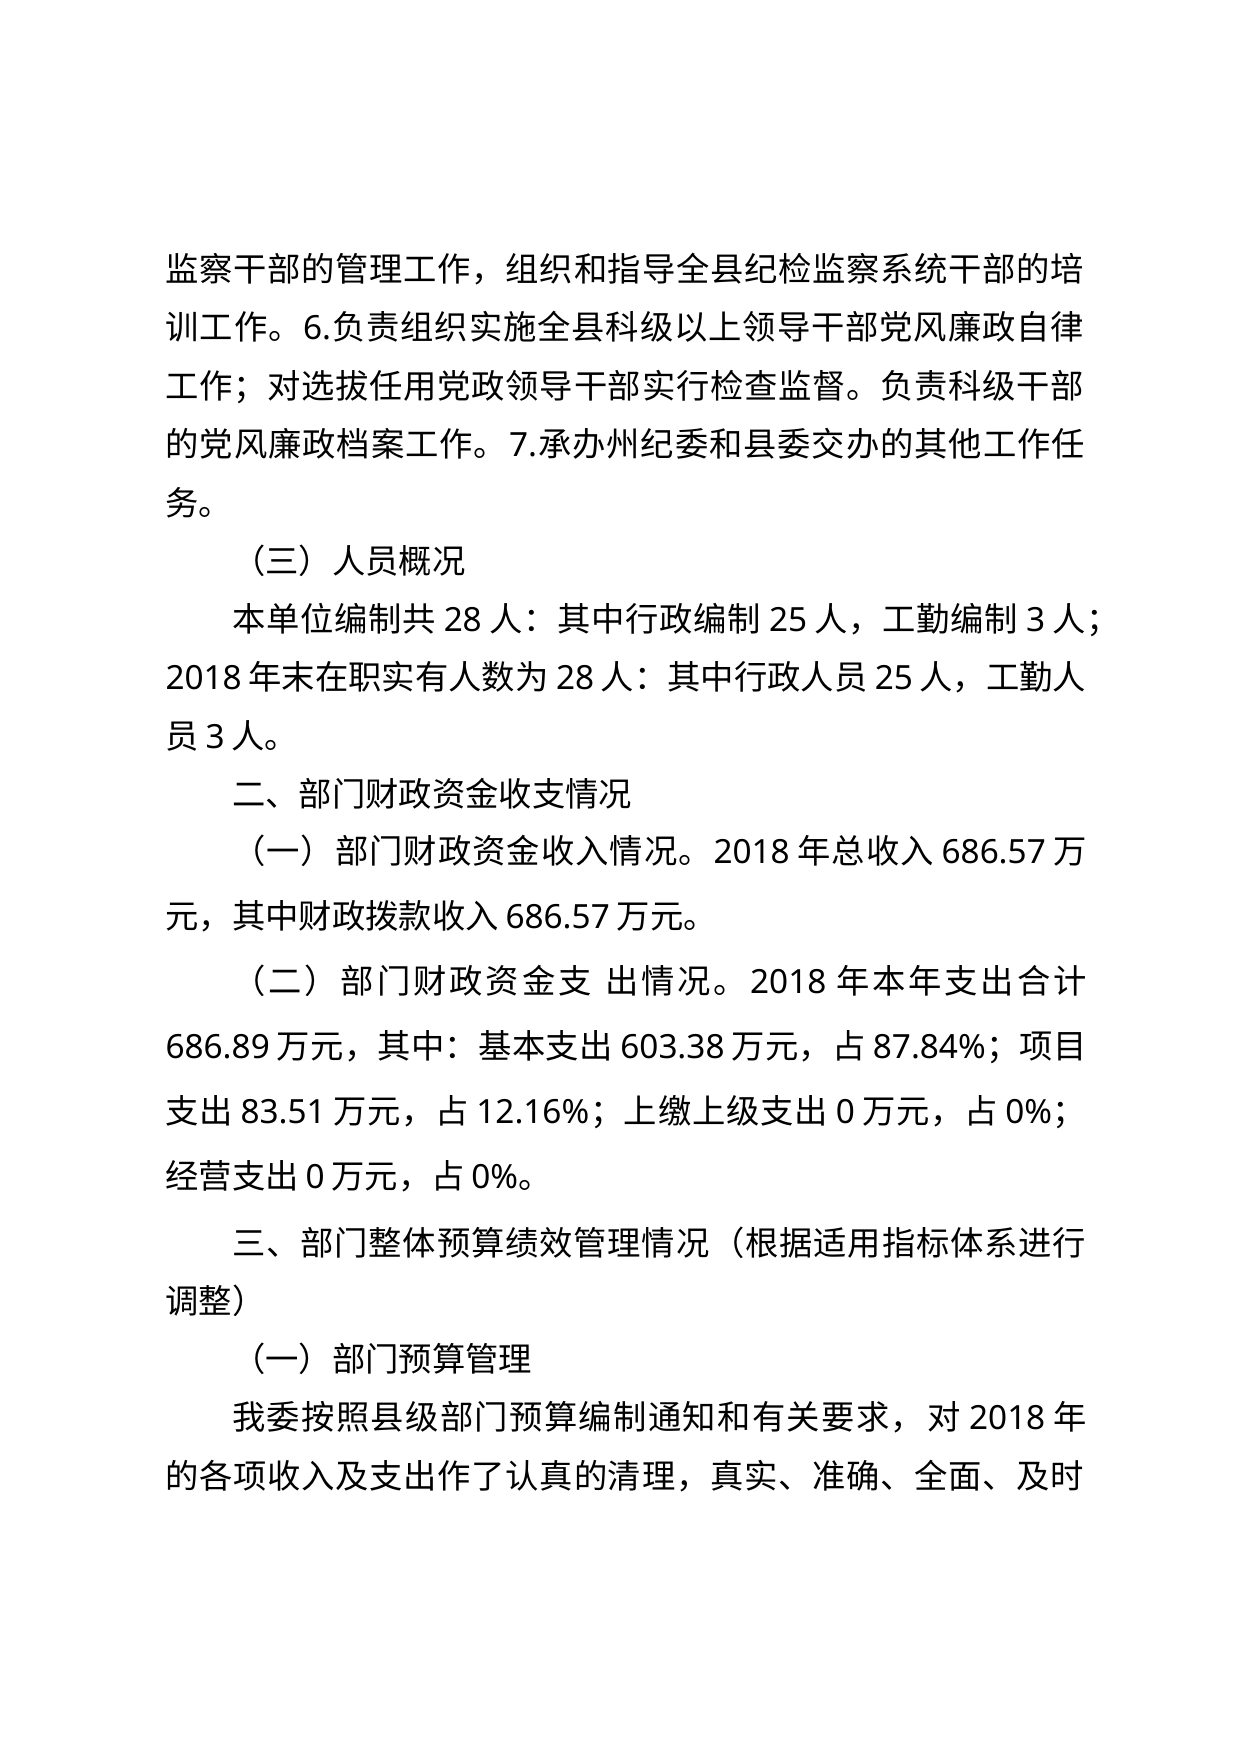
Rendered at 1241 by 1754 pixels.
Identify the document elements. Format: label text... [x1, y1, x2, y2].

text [165, 233, 1087, 524]
text （一）部门财政资金收入情况。2018年总收入686.57万元，其中财政拨款收入686.57万元。 [165, 816, 1087, 946]
text 本单位编制共28人：其中行政编制25人，工勤编制3人；2018年末在职实有人数为28人：其中行政人员25人，工勤人员3人。 [165, 583, 1087, 758]
text 三、部门整体预算绩效管理情况（根据适用指标体系进行调整） [165, 1206, 1087, 1323]
text （一）部门预算管理 [165, 1323, 1087, 1381]
text （二）部门财政资金支 出情况。2018年本年支出合计686.89万元，其中：基本支出603.38万元，占87.84%；项目支出83.51万元，占12.16%；上缴上级支出0万元，占0%；经营支出0万元，占0%。 [165, 946, 1087, 1206]
text 二、部门财政资金收支情况 [165, 758, 1087, 816]
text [165, 1381, 1087, 1498]
text （三）人员概况 [165, 524, 1087, 583]
